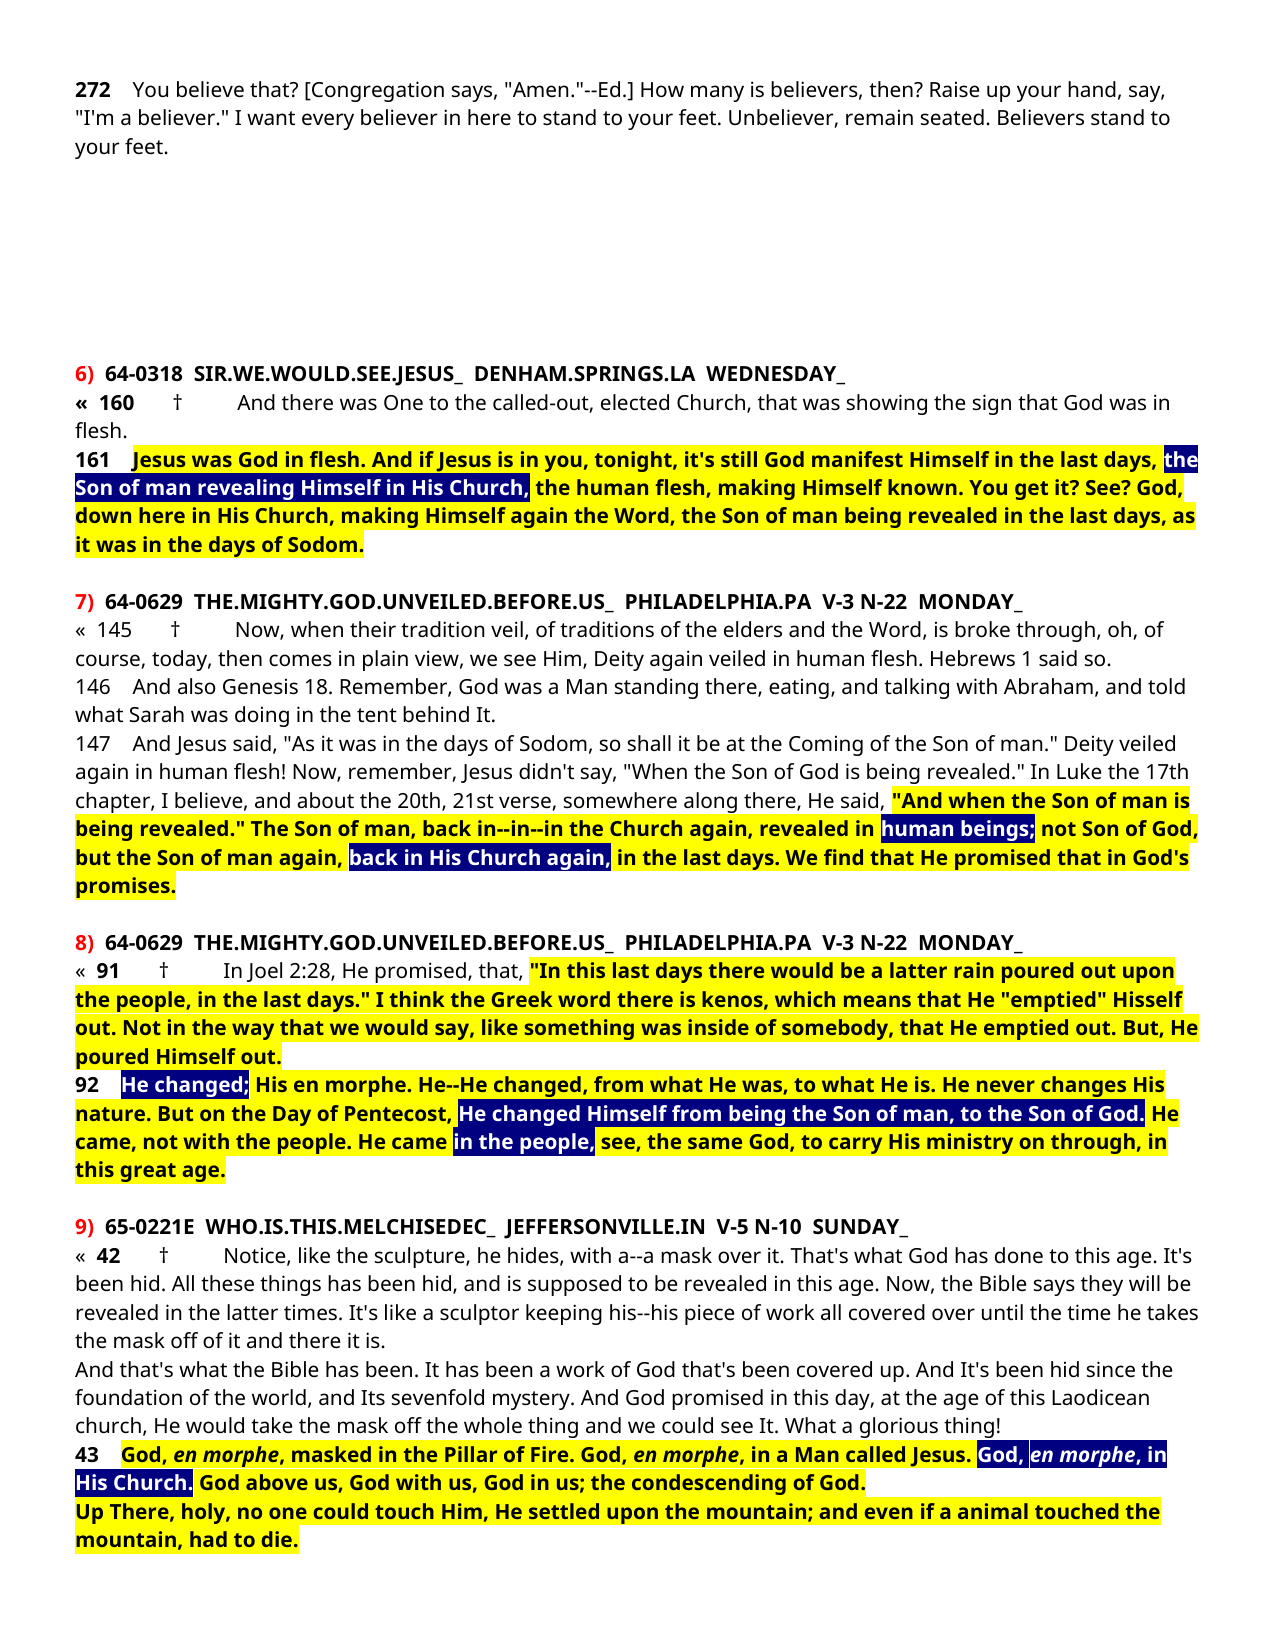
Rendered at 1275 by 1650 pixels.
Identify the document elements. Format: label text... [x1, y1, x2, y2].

text 92 He changed; His en morphe. He--He changed, from what He was, to what He is. He never changes His nature. But on the Day of Pentecost, He changed Himself from being the Son of man, to the Son of God. He came, not with the people. He came in the people, see, the same God, to carry His ministry on through, in this great age. [226, 1070, 1200, 1184]
text And that's what the Bible has been. It has been a work of God that's been covered up. And It's been hid since the foundation of the world, and Its sevenfold mystery. And God promised in this day, at the age of this Laodicean church, He would take the mask off the whole thing and we could see It. What a glorious thing! [75, 1355, 1200, 1440]
text 146 And also Genesis 18. Remember, God was a Man standing there, eating, and talking with Abraham, and told what Sarah was doing in the tent behind It. [75, 672, 1200, 729]
text « 145 † Now, when their tradition veil, of traditions of the elders and the Word, is broke through, oh, of course, today, then comes in plain view, we see Him, Deity again veiled in human flesh. Hebrews 1 said so. [75, 615, 1200, 672]
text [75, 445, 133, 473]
text 8) 64-0629 THE.MIGHTY.GOD.UNVEILED.BEFORE.US_ PHILADELPHIA.PA V-3 N-22 MONDAY_ [75, 928, 1200, 957]
text 272 You believe that? [Congregation says, "Amen."--Ed.] How many is believers, then? Raise up your hand, say, "I'm a believer." I want every believer in here to stand to your feet. Unbeliever, remain seated. Believers stand to your feet. [75, 75, 1200, 160]
text « 42 † Notice, like the sculpture, he hides, with a--a mask over it. That's what God has done to this age. It's been hid. All these things has been hid, and is supposed to be revealed in this age. Now, the Bible says they will be revealed in the latter times. It's like a sculptor keeping his--his piece of work all covered over until the time he takes the mask off of it and there it is. [75, 1241, 1200, 1355]
text 9) 65-0221E WHO.IS.THIS.MELCHISEDEC_ JEFFERSONVILLE.IN V-5 N-10 SUNDAY_ [75, 1212, 1200, 1241]
text 147 And Jesus said, "As it was in the days of Sodom, so shall it be at the Coming of the Son of man." Deity veiled again in human flesh! Now, remember, Jesus didn't say, "When the Son of God is being revealed." In Luke the 17th chapter, I believe, and about the 20th, 21st verse, somewhere along there, He said, "And when the Son of man is being revealed." The Son of man, back in--in--in the Church again, revealed in human beings; not Son of God, but the Son of man again, back in His Church again, in the last days. We find that He promised that in God's promises. [75, 729, 1200, 900]
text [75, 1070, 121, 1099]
text Up There, holy, no one could touch Him, He settled upon the mountain; and even if a animal touched the mountain, had to die. [299, 1497, 1200, 1554]
text 43 God, en morphe, masked in the Pillar of Fire. God, en morphe, in a Man called Jesus. God, en morphe, in His Church. God above us, God with us, God in us; the condescending of God. [75, 1440, 1200, 1497]
text « 91 † In Joel 2:28, He promised, that, "In this last days there would be a latter rain poured out upon the people, in the last days." I think the Greek word there is kenos, which means that He "emptied" Hisself out. Not in the way that we would say, like something was inside of somebody, that He emptied out. But, He poured Himself out. [75, 957, 1200, 1070]
text 6) 64-0318 SIR.WE.WOULD.SEE.JESUS_ DENHAM.SPRINGS.LA WEDNESDAY_ [75, 359, 1200, 388]
text 7) 64-0629 THE.MIGHTY.GOD.UNVEILED.BEFORE.US_ PHILADELPHIA.PA V-3 N-22 MONDAY_ [75, 587, 1200, 615]
text 161 Jesus was God in flesh. And if Jesus is in you, tonight, it's still God manifest Himself in the last days, the Son of man revealing Himself in His Church, the human flesh, making Himself known. You get it? See? God, down here in His Church, making Himself again the Word, the Son of man being revealed in the last days, as it was in the days of Sodom. [364, 445, 1200, 558]
text « 160 † And there was One to the called-out, elected Church, that was showing the sign that God was in flesh. [75, 388, 1200, 445]
